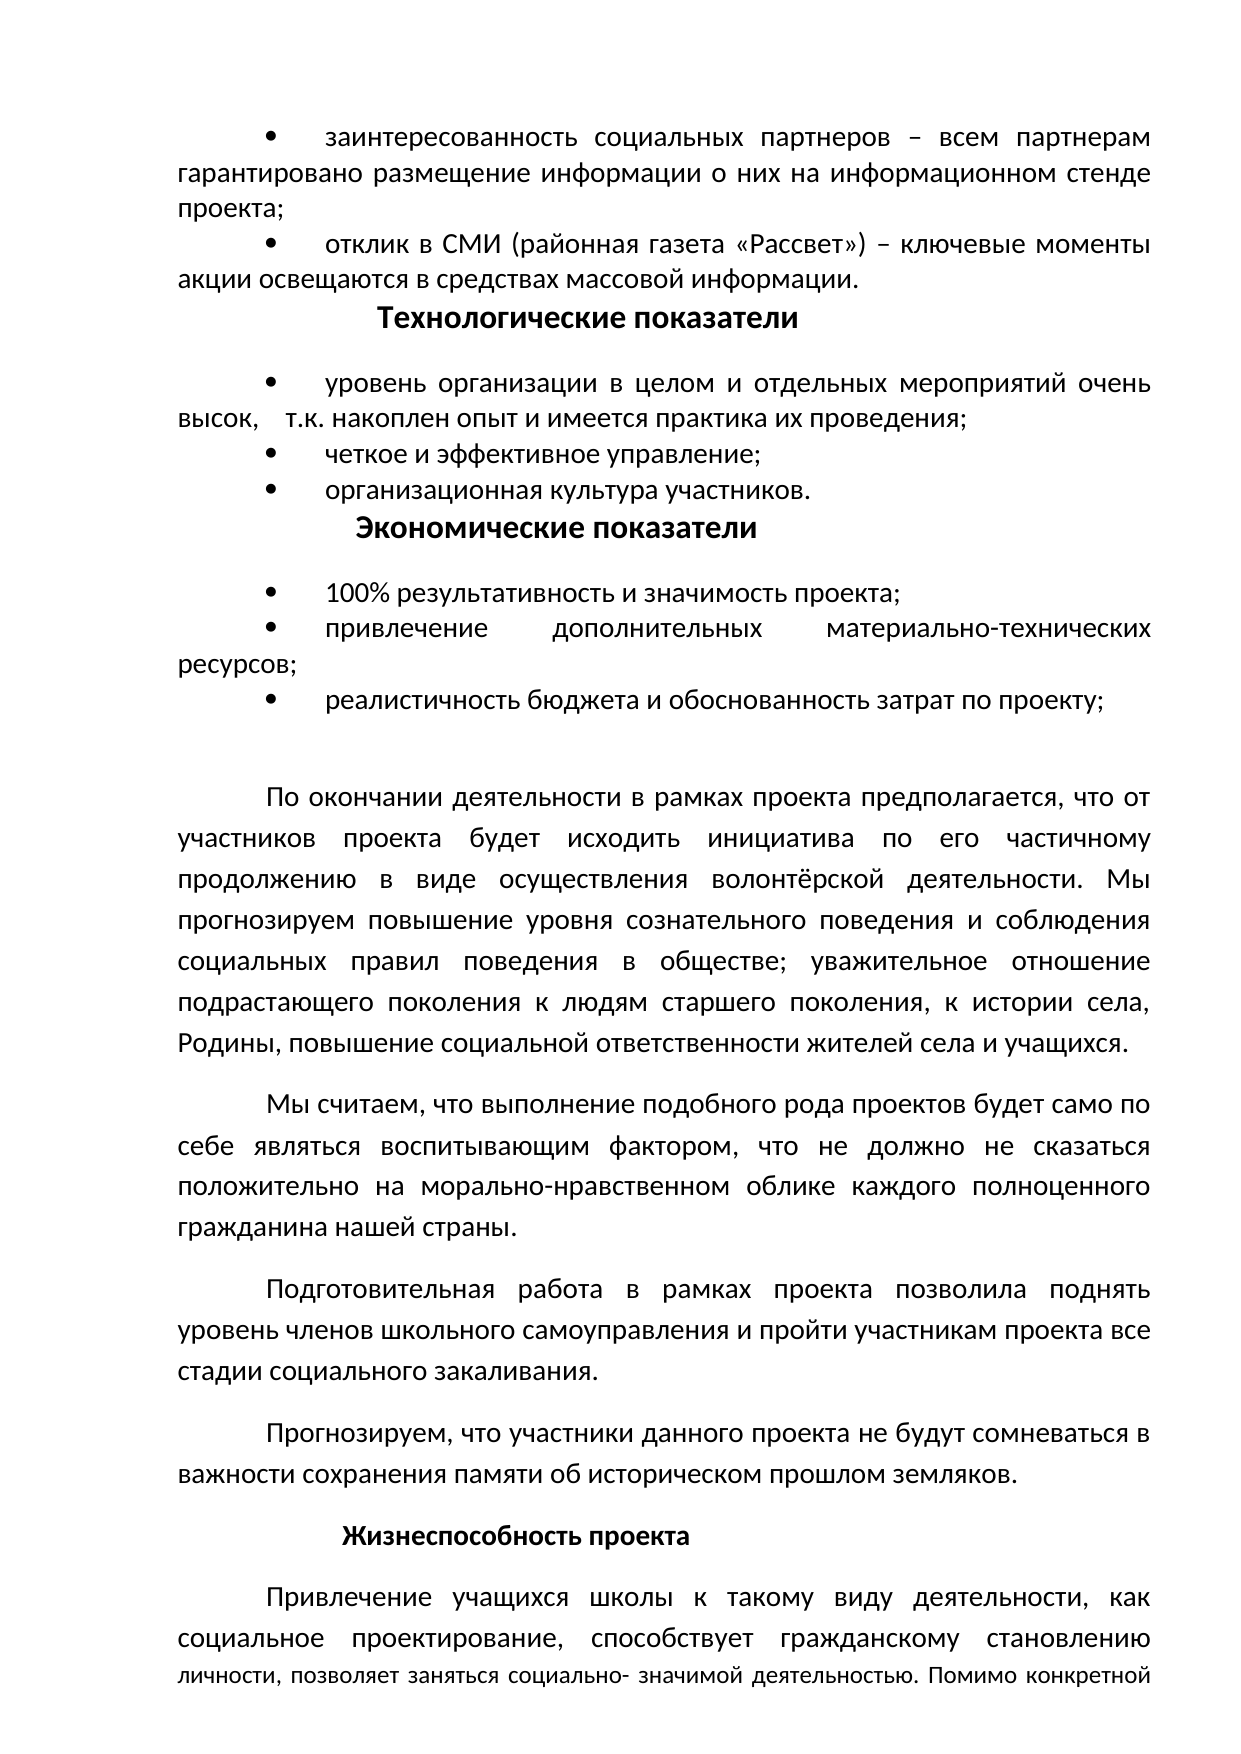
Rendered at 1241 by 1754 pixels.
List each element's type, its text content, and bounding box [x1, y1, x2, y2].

list уровень организации в целом и отдельных мероприятий очень высок, т.к. накоплен опыт и имеется практика их проведения; [177, 364, 1152, 435]
list отклик в СМИ (районная газета «Рассвет») – ключевые моменты акции освещаются в средствах массовой информации. [177, 225, 1152, 296]
list привлечение дополнительных материально-технических ресурсов; [177, 609, 1152, 681]
list 100% результативность и значимость проекта; [177, 574, 1152, 609]
list организационная культура участников. [177, 471, 1152, 506]
text Мы считаем, что выполнение подобного рода проектов будет само по себе являться воспитывающим фактором, что не должно не сказаться положительно на морально-нравственном облике каждого полноценного гражданина нашей страны. [177, 1086, 1152, 1244]
list четкое и эффективное управление; [177, 435, 1152, 471]
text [177, 1578, 1152, 1690]
text Жизнеспособность проекта [177, 1517, 1152, 1552]
text Подготовительная работа в рамках проекта позволила поднять уровень членов школьного самоуправления и пройти участникам проекта все стадии социального закаливания. [177, 1270, 1152, 1388]
text По окончании деятельности в рамках проекта предполагается, что от участников проекта будет исходить инициатива по его частичному продолжению в виде осуществления волонтёрской деятельности. Мы прогнозируем повышение уровня сознательного поведения и соблюдения социальных правил поведения в обществе; уважительное отношение подрастающего поколения к людям старшего поколения, к истории села, Родины, повышение социальной ответственности жителей села и учащихся. [177, 778, 1152, 1059]
list заинтересованность социальных партнеров – всем партнерам гарантировано размещение информации о них на информационном стенде проекта; [177, 118, 1152, 225]
text Экономические показатели [177, 506, 1152, 547]
list реалистичность бюджета и обоснованность затрат по проекту; [177, 681, 1152, 716]
text Прогнозируем, что участники данного проекта не будут сомневаться в важности сохранения памяти об историческом прошлом земляков. [177, 1414, 1152, 1490]
text Технологические показатели [177, 296, 1152, 337]
